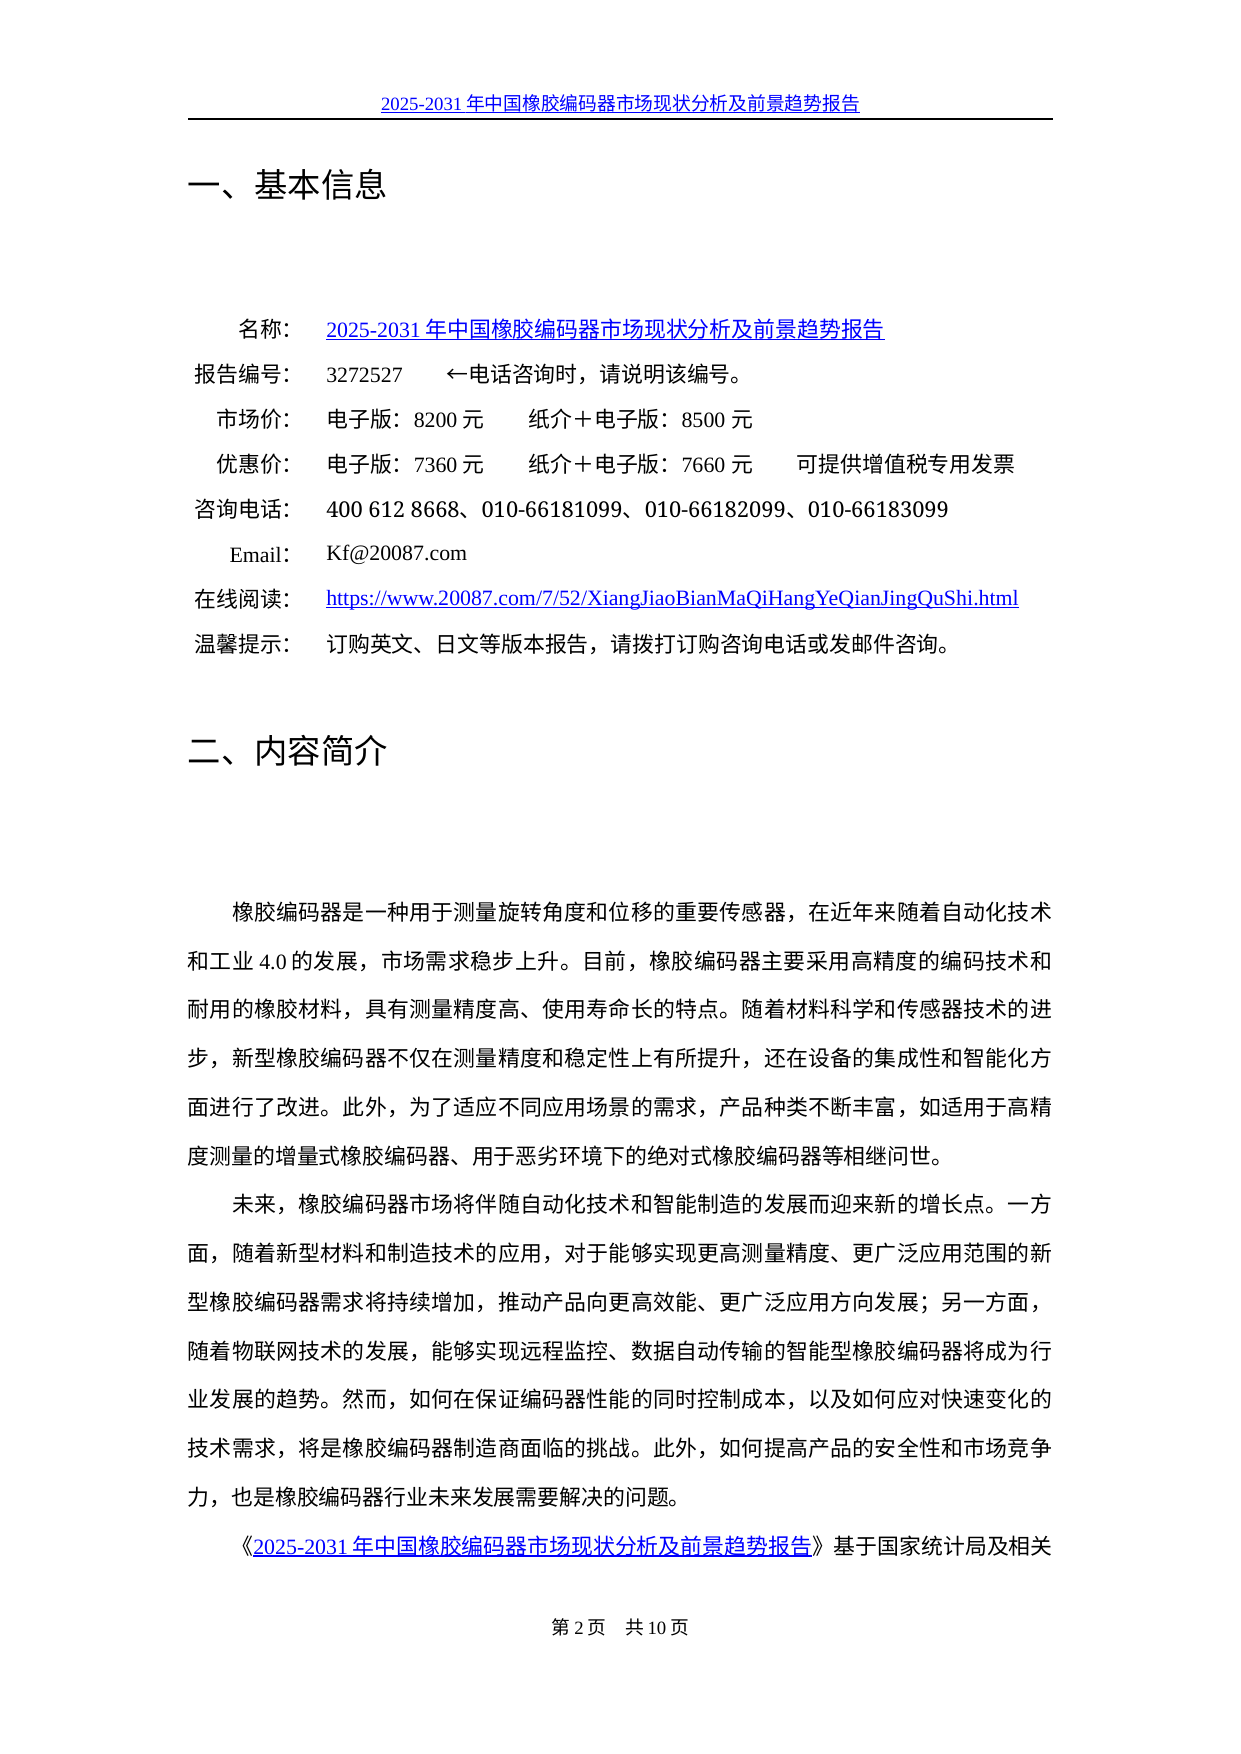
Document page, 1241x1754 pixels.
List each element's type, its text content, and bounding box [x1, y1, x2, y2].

table_cell 400 612 8668、010-66181099、010-66182099、010-66183099 [315, 492, 1073, 537]
title 一、基本信息 [187, 150, 1053, 215]
table_cell 在线阅读： [167, 582, 315, 627]
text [187, 894, 1053, 1561]
table_cell 订购英文、日文等版本报告，请拨打订购咨询电话或发邮件咨询。 [315, 627, 1073, 672]
table_cell 温馨提示： [167, 627, 315, 672]
table_cell [315, 582, 1073, 627]
table_cell 3272527 ←电话咨询时，请说明该编号。 [315, 357, 1073, 402]
table_cell 优惠价： [167, 447, 315, 492]
table_cell 市场价： [167, 402, 315, 447]
table_cell Email： [167, 537, 315, 582]
table_header 2025-2031年中国橡胶编码器市场现状分析及前景趋势报告 [315, 312, 1073, 357]
table_cell 咨询电话： [167, 492, 315, 537]
table_cell Kf@20087.com [315, 537, 1073, 582]
table_cell 电子版：7360 元 纸介＋电子版：7660 元 可提供增值税专用发票 [315, 447, 1073, 492]
table_cell 电子版：8200 元 纸介＋电子版：8500 元 [315, 402, 1073, 447]
table_header 名称： [167, 312, 315, 357]
table_cell 报告编号： [167, 357, 315, 402]
title 二、内容简介 [187, 717, 1053, 782]
